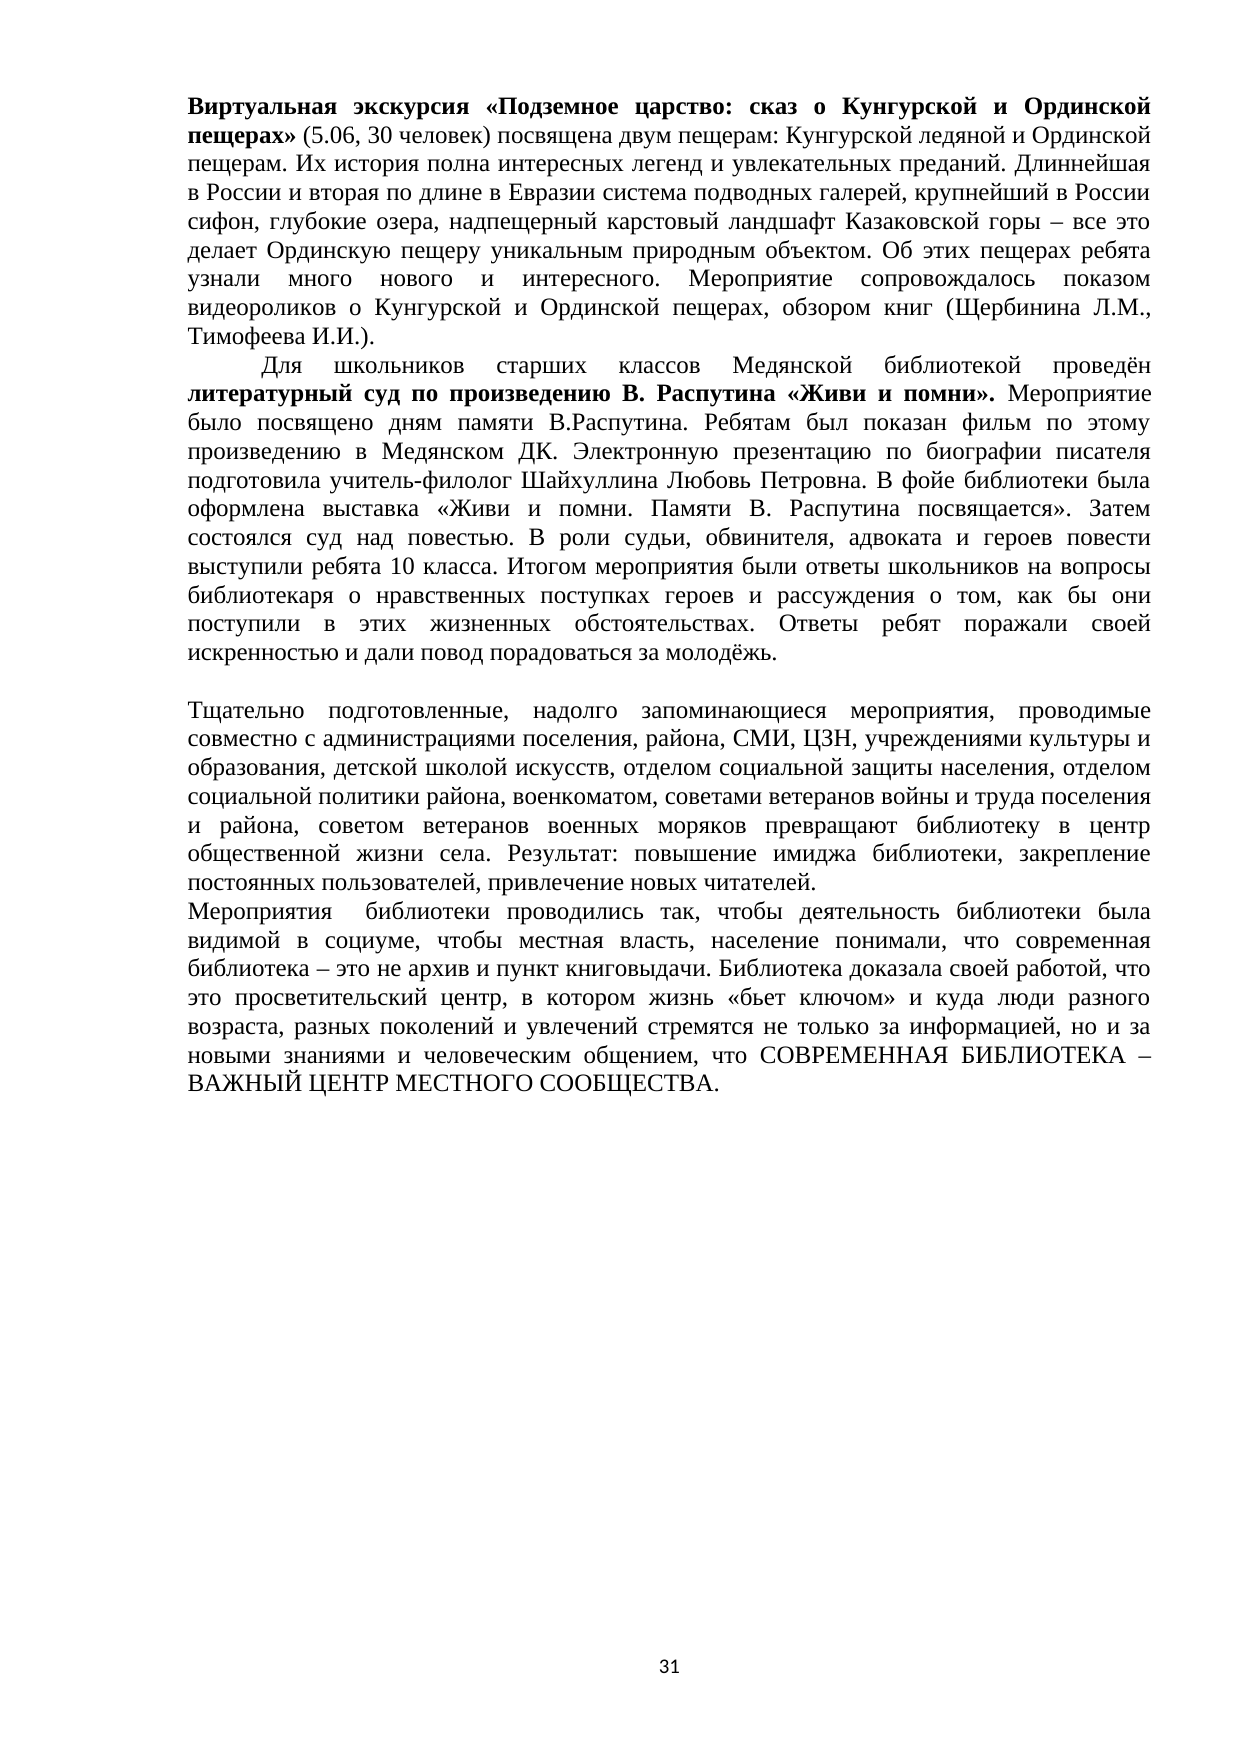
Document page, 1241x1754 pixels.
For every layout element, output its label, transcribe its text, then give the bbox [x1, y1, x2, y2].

text Мероприятия библиотеки проводились так, чтобы деятельность библиотеки была видимой в социуме, чтобы местная власть, население понимали, что современная библиотека – это не архив и пункт книговыдачи. Библиотека доказала своей работой, что это просветительский центр, в котором жизнь «бьет ключом» и куда люди разного возраста, разных поколений и увлечений стремятся не только за информацией, но и за новыми знаниями и человеческим общением, что СОВРЕМЕННАЯ БИБЛИОТЕКА – ВАЖНЫЙ ЦЕНТР МЕСТНОГО СООБЩЕСТВА. [187, 896, 1152, 1097]
text Тщательно подготовленные, надолго запоминающиеся мероприятия, проводимые совместно с администрациями поселения, района, СМИ, ЦЗН, учреждениями культуры и образования, детской школой искусств, отделом социальной защиты населения, отделом социальной политики района, военкоматом, советами ветеранов войны и труда поселения и района, советом ветеранов военных моряков превращают библиотеку в центр общественной жизни села. Результат: повышение имиджа библиотеки, закрепление постоянных пользователей, привлечение новых читателей. [187, 695, 1152, 896]
text Виртуальная экскурсия «Подземное царство: сказ о Кунгурской и Ординской пещерах» (5.06, 30 человек) посвящена двум пещерам: Кунгурской ледяной и Ординской пещерам. Их история полна интересных легенд и увлекательных преданий. Длиннейшая в России и вторая по длине в Евразии система подводных галерей, крупнейший в России сифон, глубокие озера, надпещерный карстовый ландшафт Казаковской горы – все это делает Ординскую пещеру уникальным природным объектом. Об этих пещерах ребята узнали много нового и интересного. Мероприятие сопровождалось показом видеороликов о Кунгурской и Ординской пещерах, обзором книг (Щербинина Л.М., Тимофеева И.И.). [187, 91, 1152, 350]
text Для школьников старших классов Медянской библиотекой проведён литературный суд по произведению В. Распутина «Живи и помни». Мероприятие было посвящено дням памяти В.Распутина. Ребятам был показан фильм по этому произведению в Медянском ДК. Электронную презентацию по биографии писателя подготовила учитель-филолог Шайхуллина Любовь Петровна. В фойе библиотеки была оформлена выставка «Живи и помни. Памяти В. Распутина посвящается». Затем состоялся суд над повестью. В роли судьи, обвинителя, адвоката и героев повести выступили ребята 10 класса. Итогом мероприятия были ответы школьников на вопросы библиотекаря о нравственных поступках героев и рассуждения о том, как бы они поступили в этих жизненных обстоятельствах. Ответы ребят поражали своей искренностью и дали повод порадоваться за молодёжь. [187, 350, 1152, 666]
